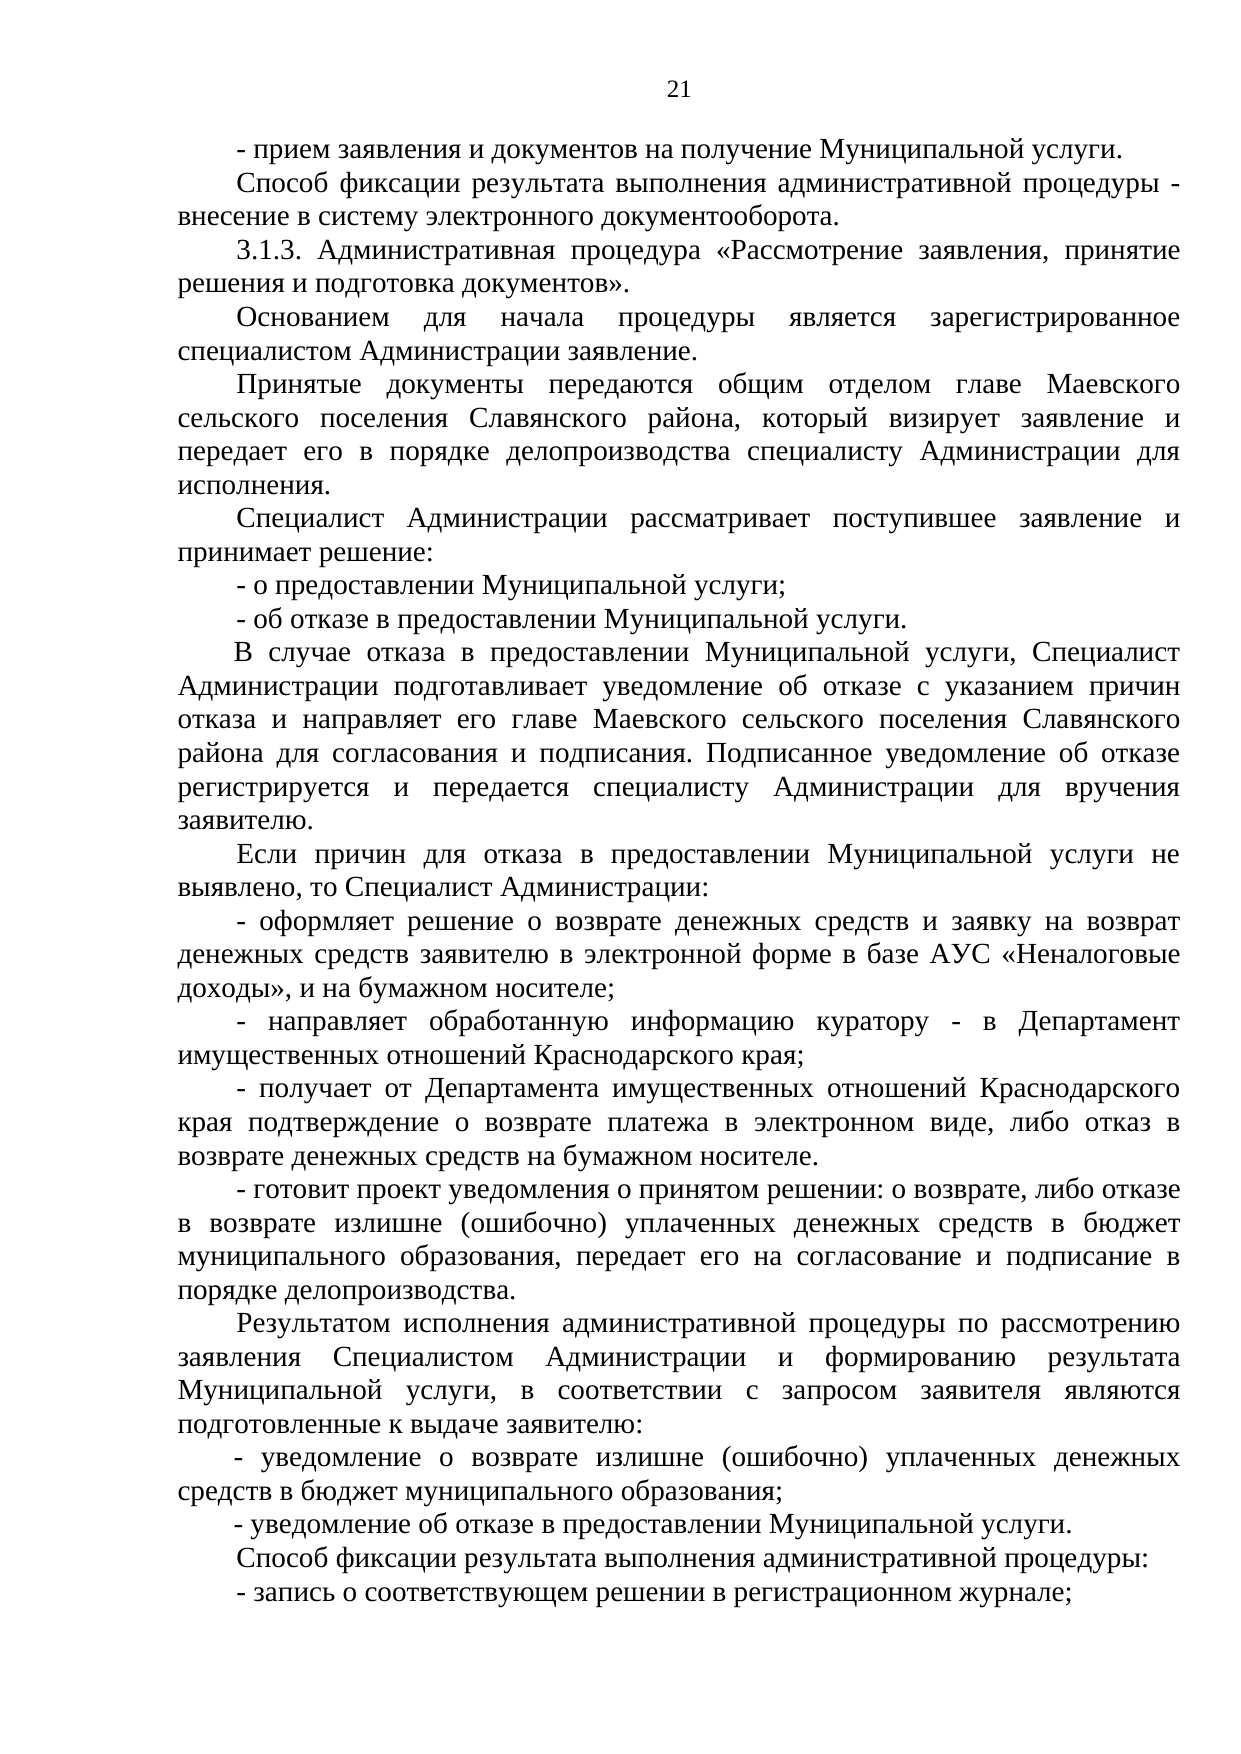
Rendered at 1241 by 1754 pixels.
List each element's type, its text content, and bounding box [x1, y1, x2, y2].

text - запись о соответствующем решении в регистрационном журнале; [177, 1574, 1181, 1607]
text Если причин для отказа в предоставлении Муниципальной услуги не выявлено, то Специалист Администрации: [177, 836, 1181, 903]
text - о предоставлении Муниципальной услуги; [177, 567, 1181, 601]
text - прием заявления и документов на получение Муниципальной услуги. [177, 131, 1181, 165]
text Способ фиксации результата выполнения административной процедуры: [177, 1540, 1181, 1574]
text Способ фиксации результата выполнения административной процедуры - внесение в систему электронного документооборота. [177, 165, 1181, 232]
text - получает от Департамента имущественных отношений Краснодарского края подтверждение о возврате платежа в электронном виде, либо отказ в возврате денежных средств на бумажном носителе. [177, 1071, 1181, 1171]
text - уведомление о возврате излишне (ошибочно) уплаченных денежных средств в бюджет муниципального образования; [177, 1439, 1181, 1507]
text Принятые документы передаются общим отделом главе Маевского сельского поселения Славянского района, который визирует заявление и передает его в порядке делопроизводства специалисту Администрации для исполнения. [177, 366, 1181, 500]
text Специалист Администрации рассматривает поступившее заявление и принимает решение: [177, 500, 1181, 567]
text Основанием для начала процедуры является зарегистрированное специалистом Администрации заявление. [177, 299, 1181, 366]
text 3.1.3. Административная процедура «Рассмотрение заявления, принятие решения и подготовка документов». [177, 232, 1181, 299]
text - готовит проект уведомления о принятом решении: о возврате, либо отказе в возврате излишне (ошибочно) уплаченных денежных средств в бюджет муниципального образования, передает его на согласование и подписание в порядке делопроизводства. [177, 1171, 1181, 1305]
text Результатом исполнения административной процедуры по рассмотрению заявления Специалистом Администрации и формированию результата Муниципальной услуги, в соответствии с запросом заявителя являются подготовленные к выдаче заявителю: [177, 1305, 1181, 1439]
text - оформляет решение о возврате денежных средств и заявку на возврат денежных средств заявителю в электронной форме в базе АУС «Неналоговые доходы», и на бумажном носителе; [177, 903, 1181, 1003]
text - уведомление об отказе в предоставлении Муниципальной услуги. [177, 1507, 1181, 1540]
text В случае отказа в предоставлении Муниципальной услуги, Специалист Администрации подготавливает уведомление об отказе с указанием причин отказа и направляет его главе Маевского сельского поселения Славянского района для согласования и подписания. Подписанное уведомление об отказе регистрируется и передается специалисту Администрации для вручения заявителю. [177, 634, 1181, 836]
text - направляет обработанную информацию куратору - в Департамент имущественных отношений Краснодарского края; [177, 1003, 1181, 1071]
text - об отказе в предоставлении Муниципальной услуги. [177, 601, 1181, 634]
